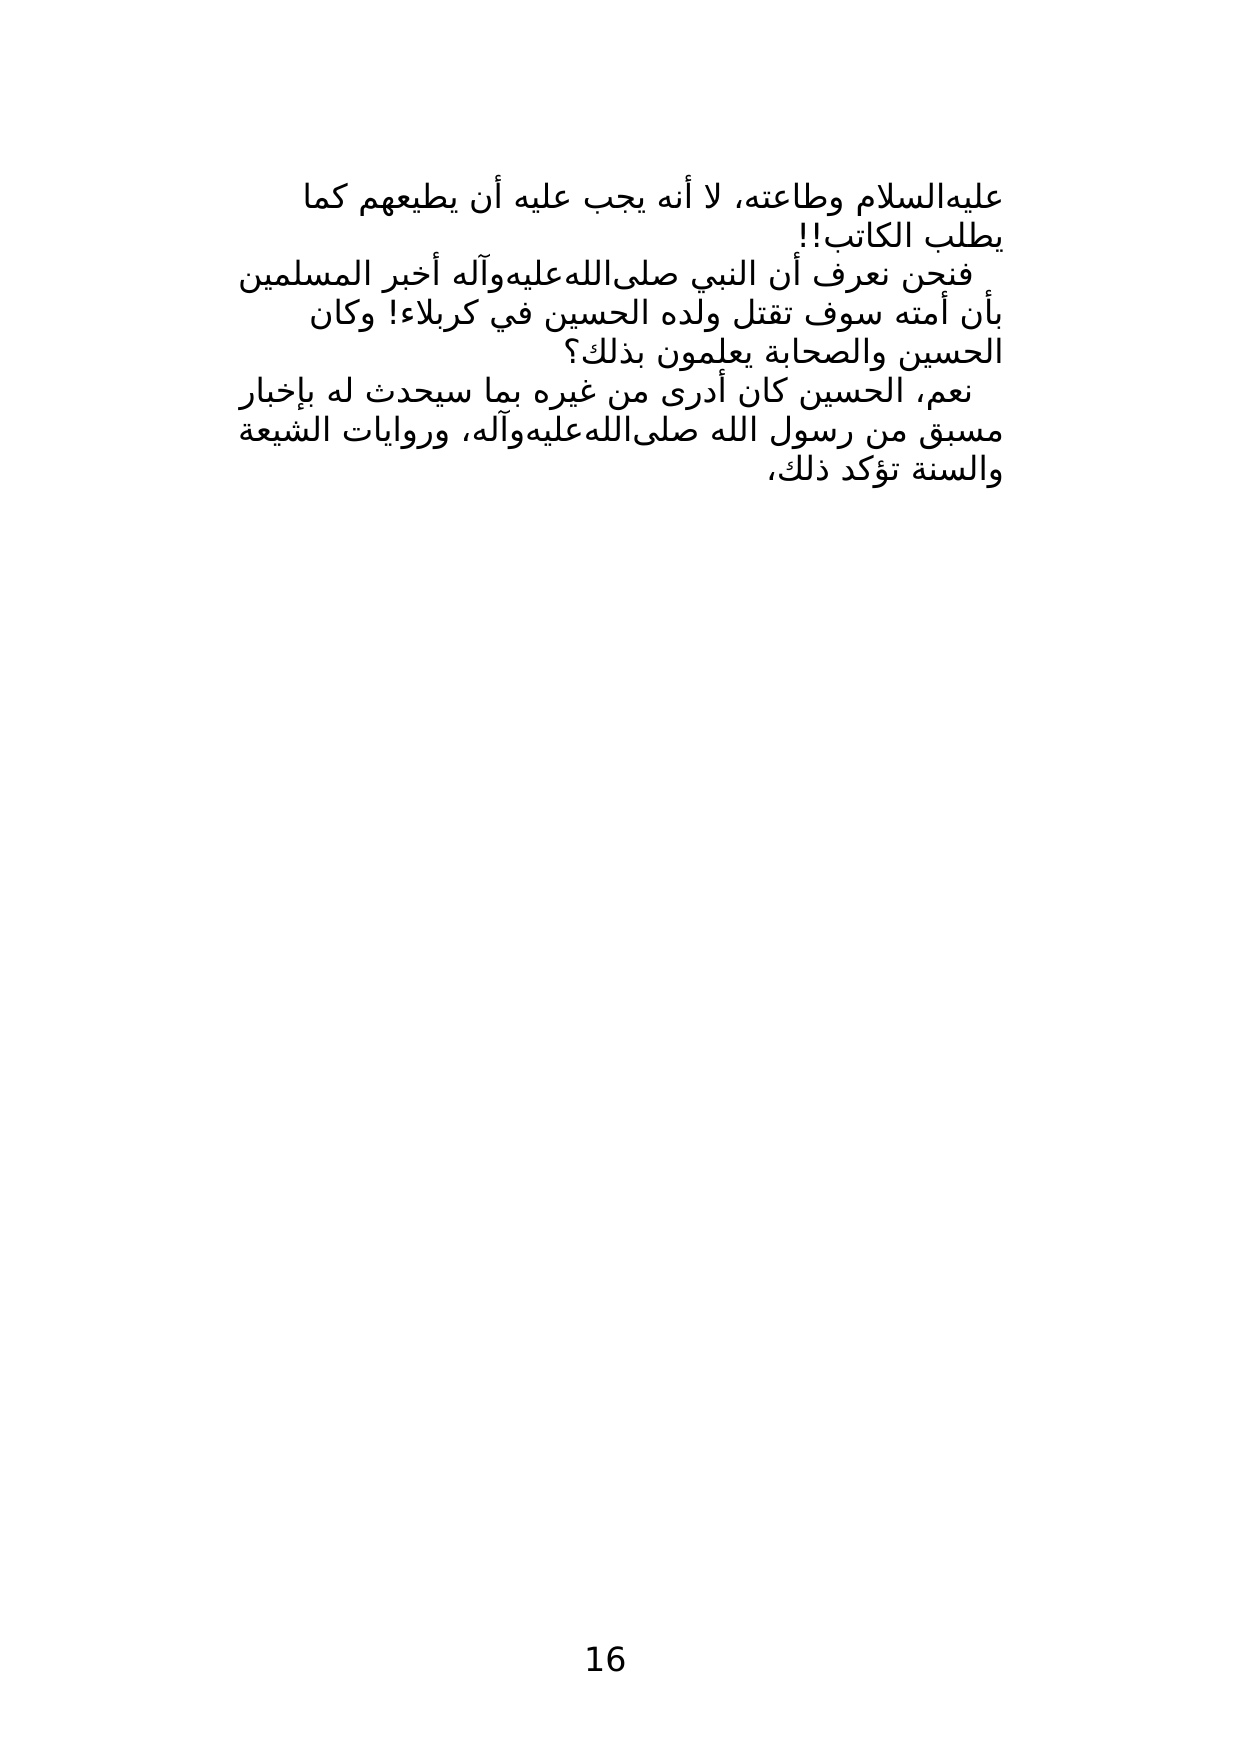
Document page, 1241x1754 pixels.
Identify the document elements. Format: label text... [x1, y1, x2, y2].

text نعم، الحسين كان أدرى من غيره بما سيحدث له بإخبار مسبق من رسول الله صلى‌الله‌عليه‌وآله، وروايات الشيعة والسنة تؤكد ذلك، [236, 371, 1004, 488]
text فنحن نعرف أن النبي صلى‌الله‌عليه‌وآله أخبر المسلمين بأن أمته سوف تقتل ولده الحسين في كربلاء! وكان الحسين والصحابة يعلمون بذلك؟ [236, 255, 1004, 371]
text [236, 177, 1004, 255]
